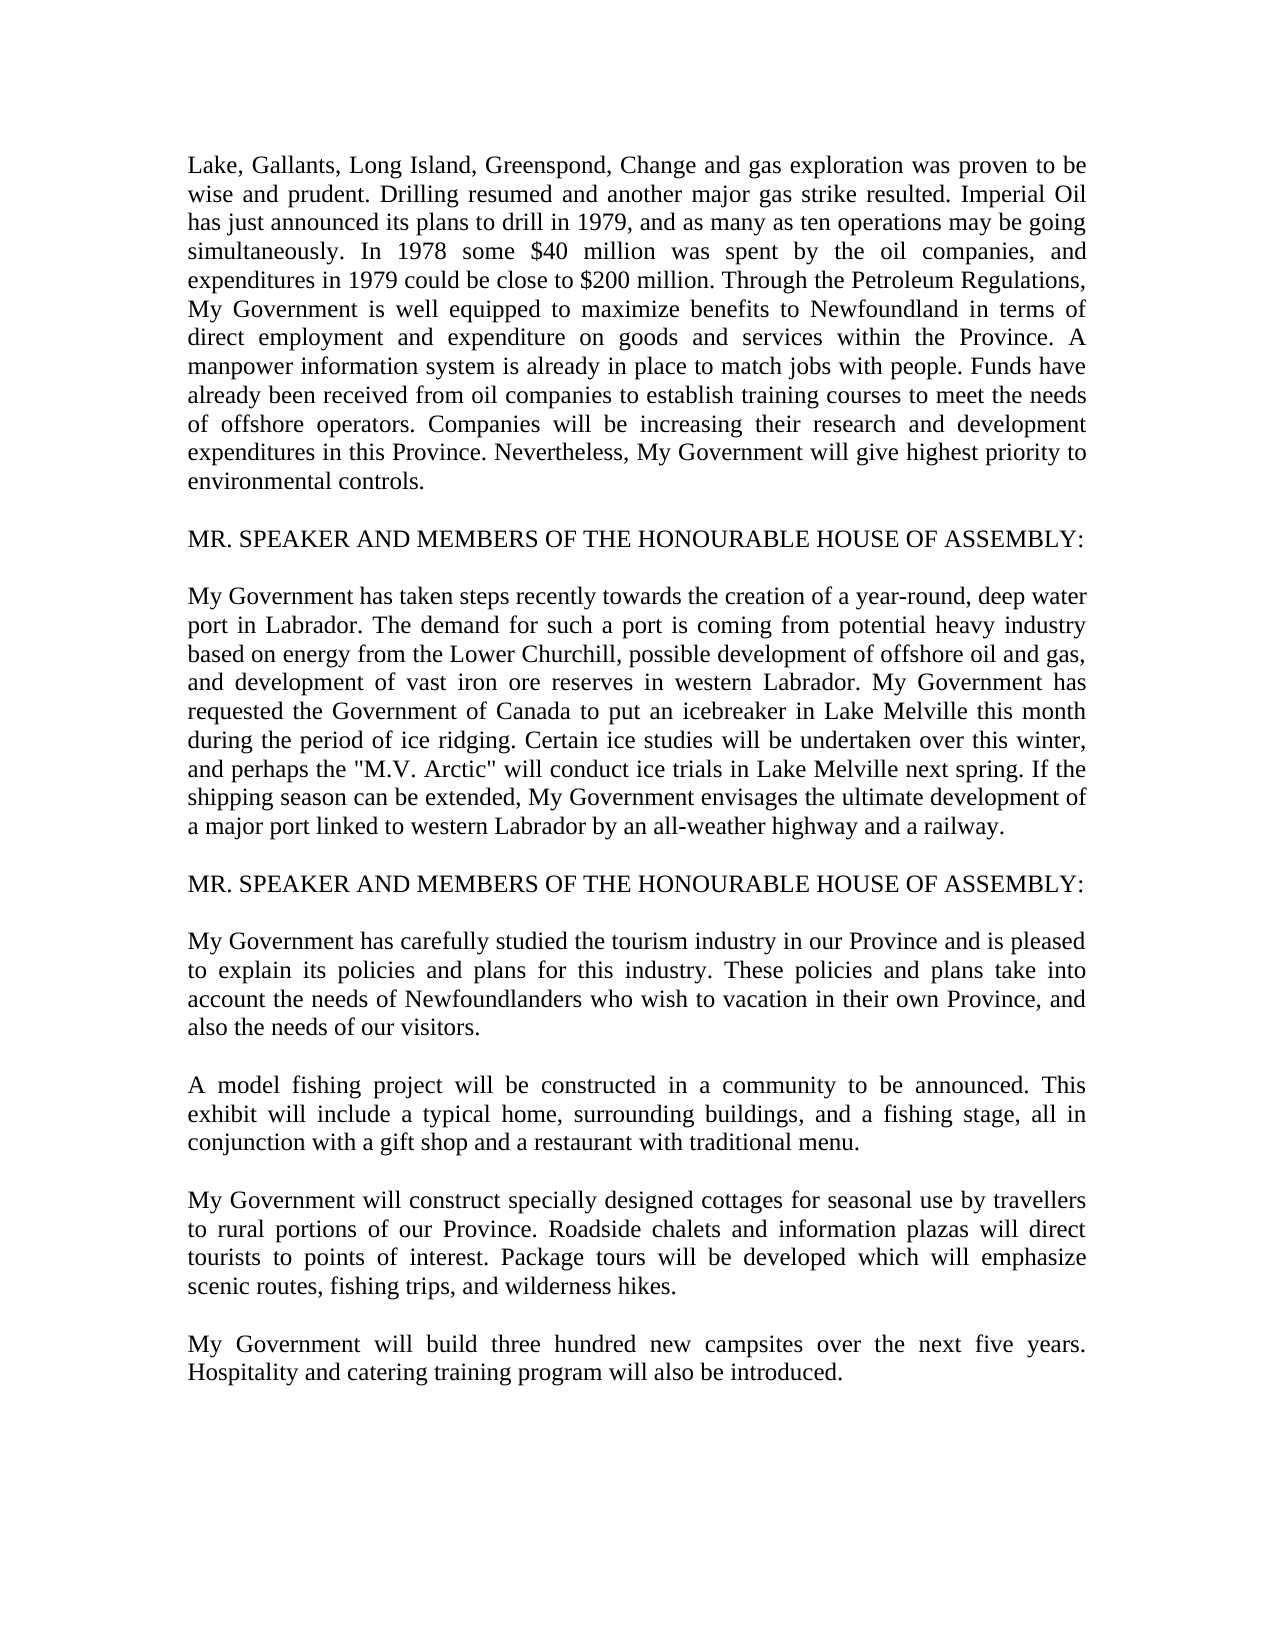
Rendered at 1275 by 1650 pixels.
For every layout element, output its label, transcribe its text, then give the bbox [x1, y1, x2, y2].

text My Government will build three hundred new campsites over the next five years. Hospitality and catering training program will also be introduced. [187, 1329, 1087, 1386]
text MR. SPEAKER AND MEMBERS OF THE HONOURABLE HOUSE OF ASSEMBLY: [187, 869, 1087, 897]
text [187, 150, 1087, 495]
text My Government has taken steps recently towards the creation of a year-round, deep water port in Labrador. The demand for such a port is coming from potential heavy industry based on energy from the Lower Churchill, possible development of offshore oil and gas, and development of vast iron ore reserves in western Labrador. My Government has requested the Government of Canada to put an icebreaker in Lake Melville this month during the period of ice ridging. Certain ice studies will be undertaken over this winter, and perhaps the "M.V. Arctic" will conduct ice trials in Lake Melville next spring. If the shipping season can be extended, My Government envisages the ultimate development of a major port linked to western Labrador by an all-weather highway and a railway. [187, 581, 1087, 840]
text A model fishing project will be constructed in a community to be announced. This exhibit will include a typical home, surrounding buildings, and a fishing stage, all in conjunction with a gift shop and a restaurant with traditional menu. [187, 1070, 1087, 1156]
text My Government will construct specially designed cottages for seasonal use by travellers to rural portions of our Province. Roadside chalets and information plazas will direct tourists to points of interest. Package tours will be developed which will emphasize scenic routes, fishing trips, and wilderness hikes. [187, 1185, 1087, 1300]
text My Government has carefully studied the tourism industry in our Province and is pleased to explain its policies and plans for this industry. These policies and plans take into account the needs of Newfoundlanders who wish to vacation in their own Province, and also the needs of our visitors. [187, 926, 1087, 1041]
text MR. SPEAKER AND MEMBERS OF THE HONOURABLE HOUSE OF ASSEMBLY: [187, 524, 1087, 552]
